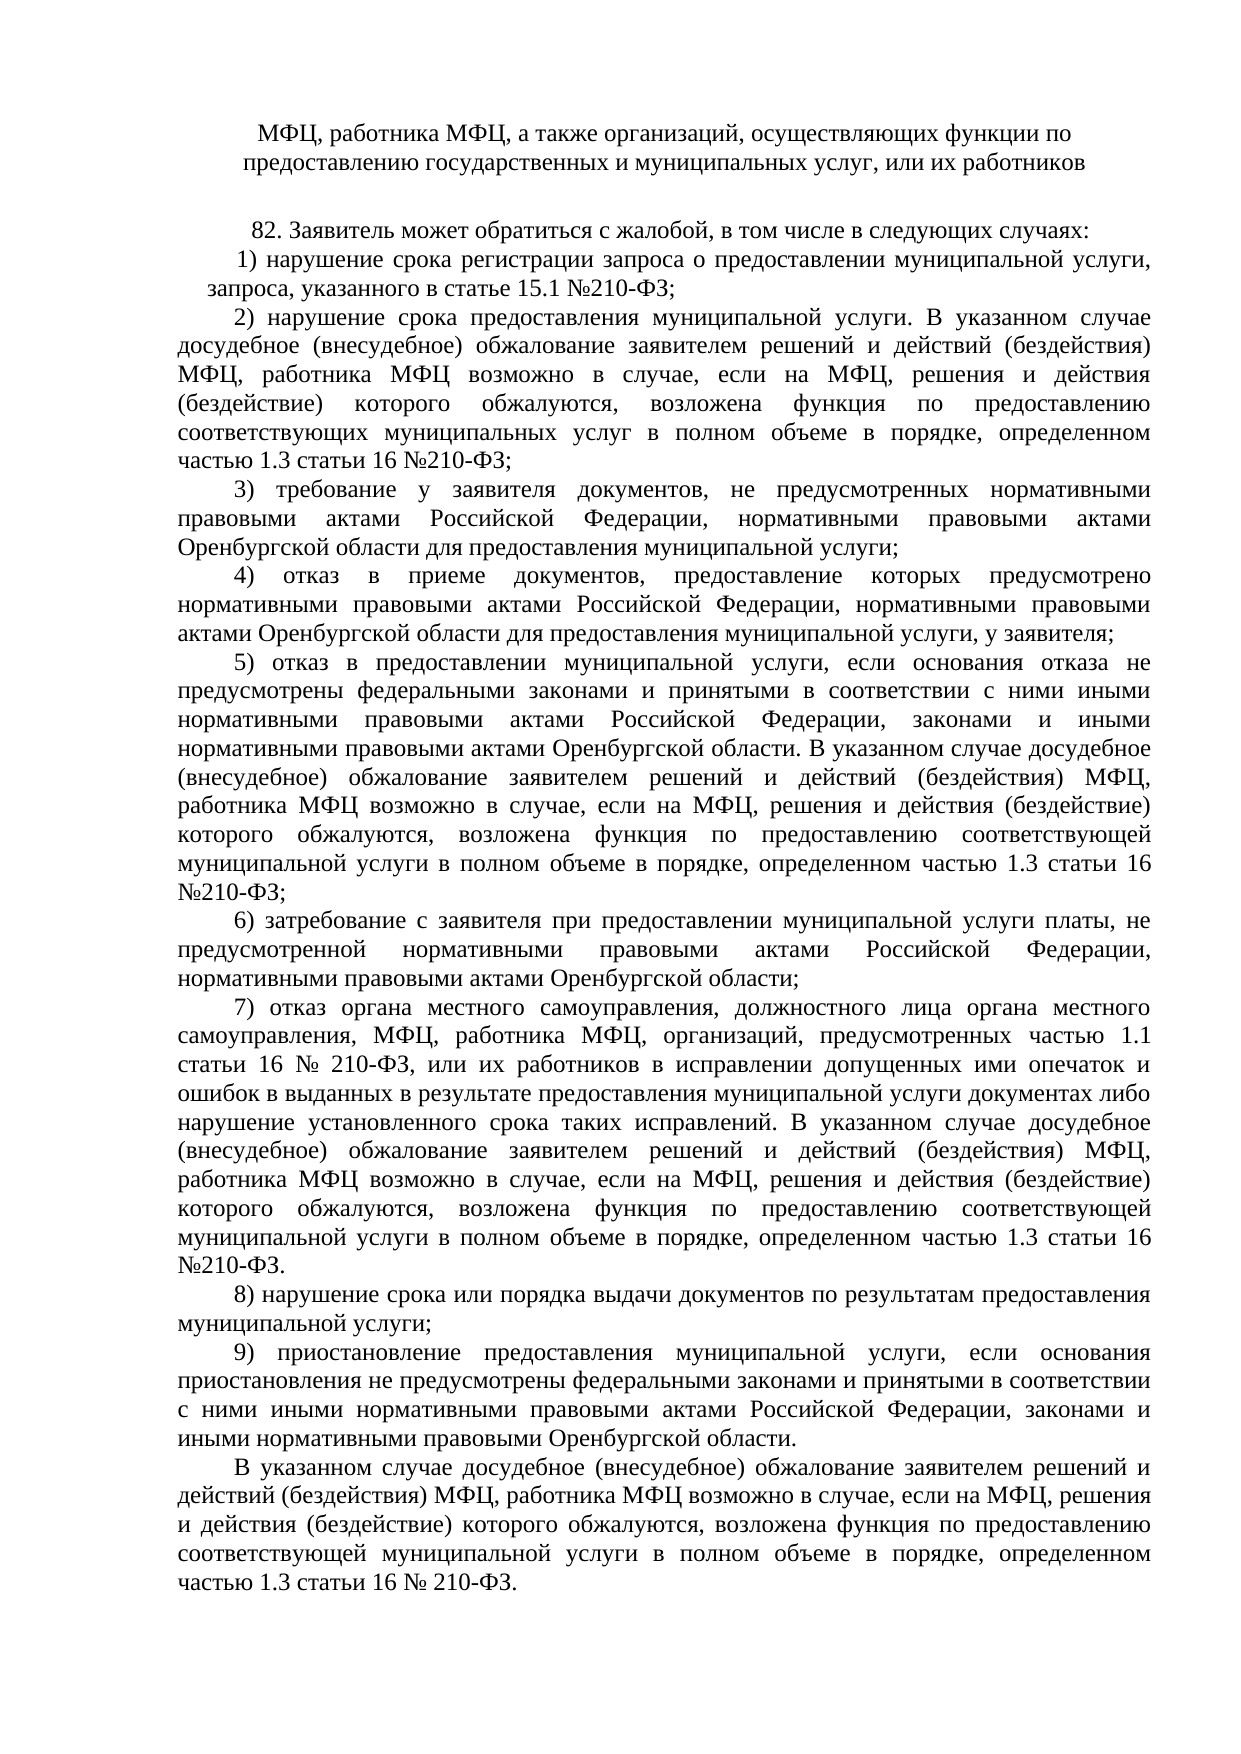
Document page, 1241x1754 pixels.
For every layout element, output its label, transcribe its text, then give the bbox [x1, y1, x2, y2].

text 82. Заявитель может обратиться с жалобой, в том числе в следующих случаях: [177, 216, 1152, 244]
text В указанном случае досудебное (внесудебное) обжалование заявителем решений и действий (бездействия) МФЦ, работника МФЦ возможно в случае, если на МФЦ, решения и действия (бездействие) которого обжалуются, возложена функция по предоставлению соответствующей муниципальной услуги в полном объеме в порядке, определенном частью 1.3 статьи 16 № 210-ФЗ. [177, 1452, 1152, 1596]
text 2) нарушение срока предоставления муниципальной услуги. В указанном случае досудебное (внесудебное) обжалование заявителем решений и действий (бездействия) МФЦ, работника МФЦ возможно в случае, если на МФЦ, решения и действия (бездействие) которого обжалуются, возложена функция по предоставлению соответствующих муниципальных услуг в полном объеме в порядке, определенном частью 1.3 статьи 16 №210-ФЗ; [177, 302, 1152, 474]
text 9) приостановление предоставления муниципальной услуги, если основания приостановления не предусмотрены федеральными законами и принятыми в соответствии с ними иными нормативными правовыми актами Российской Федерации, законами и иными нормативными правовыми Оренбургской области. [177, 1337, 1152, 1452]
text 8) нарушение срока или порядка выдачи документов по результатам предоставления муниципальной услуги; [177, 1279, 1152, 1337]
text 7) отказ органа местного самоуправления, должностного лица органа местного самоуправления, МФЦ, работника МФЦ, организаций, предусмотренных частью 1.1 статьи 16 № 210-ФЗ, или их работников в исправлении допущенных ими опечаток и ошибок в выданных в результате предоставления муниципальной услуги документах либо нарушение установленного срока таких исправлений. В указанном случае досудебное (внесудебное) обжалование заявителем решений и действий (бездействия) МФЦ, работника МФЦ возможно в случае, если на МФЦ, решения и действия (бездействие) которого обжалуются, возложена функция по предоставлению соответствующей муниципальной услуги в полном объеме в порядке, определенном частью 1.3 статьи 16 №210-ФЗ. [177, 992, 1152, 1279]
text 1) нарушение срока регистрации запроса о предоставлении муниципальной услуги, запроса, указанного в статье 15.1 №210-ФЗ; [207, 244, 1152, 302]
text 4) отказ в приеме документов, предоставление которых предусмотрено нормативными правовыми актами Российской Федерации, нормативными правовыми актами Оренбургской области для предоставления муниципальной услуги, у заявителя; [177, 561, 1152, 647]
text 3) требование у заявителя документов, не предусмотренных нормативными правовыми актами Российской Федерации, нормативными правовыми актами Оренбургской области для предоставления муниципальной услуги; [177, 474, 1152, 561]
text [177, 118, 1152, 176]
text 5) отказ в предоставлении муниципальной услуги, если основания отказа не предусмотрены федеральными законами и принятыми в соответствии с ними иными нормативными правовыми актами Российской Федерации, законами и иными нормативными правовыми актами Оренбургской области. В указанном случае досудебное (внесудебное) обжалование заявителем решений и действий (бездействия) МФЦ, работника МФЦ возможно в случае, если на МФЦ, решения и действия (бездействие) которого обжалуются, возложена функция по предоставлению соответствующей муниципальной услуги в полном объеме в порядке, определенном частью 1.3 статьи 16 №210-ФЗ; [177, 647, 1152, 906]
text 6) затребование с заявителя при предоставлении муниципальной услуги платы, не предусмотренной нормативными правовыми актами Российской Федерации, нормативными правовыми актами Оренбургской области; [177, 906, 1152, 992]
